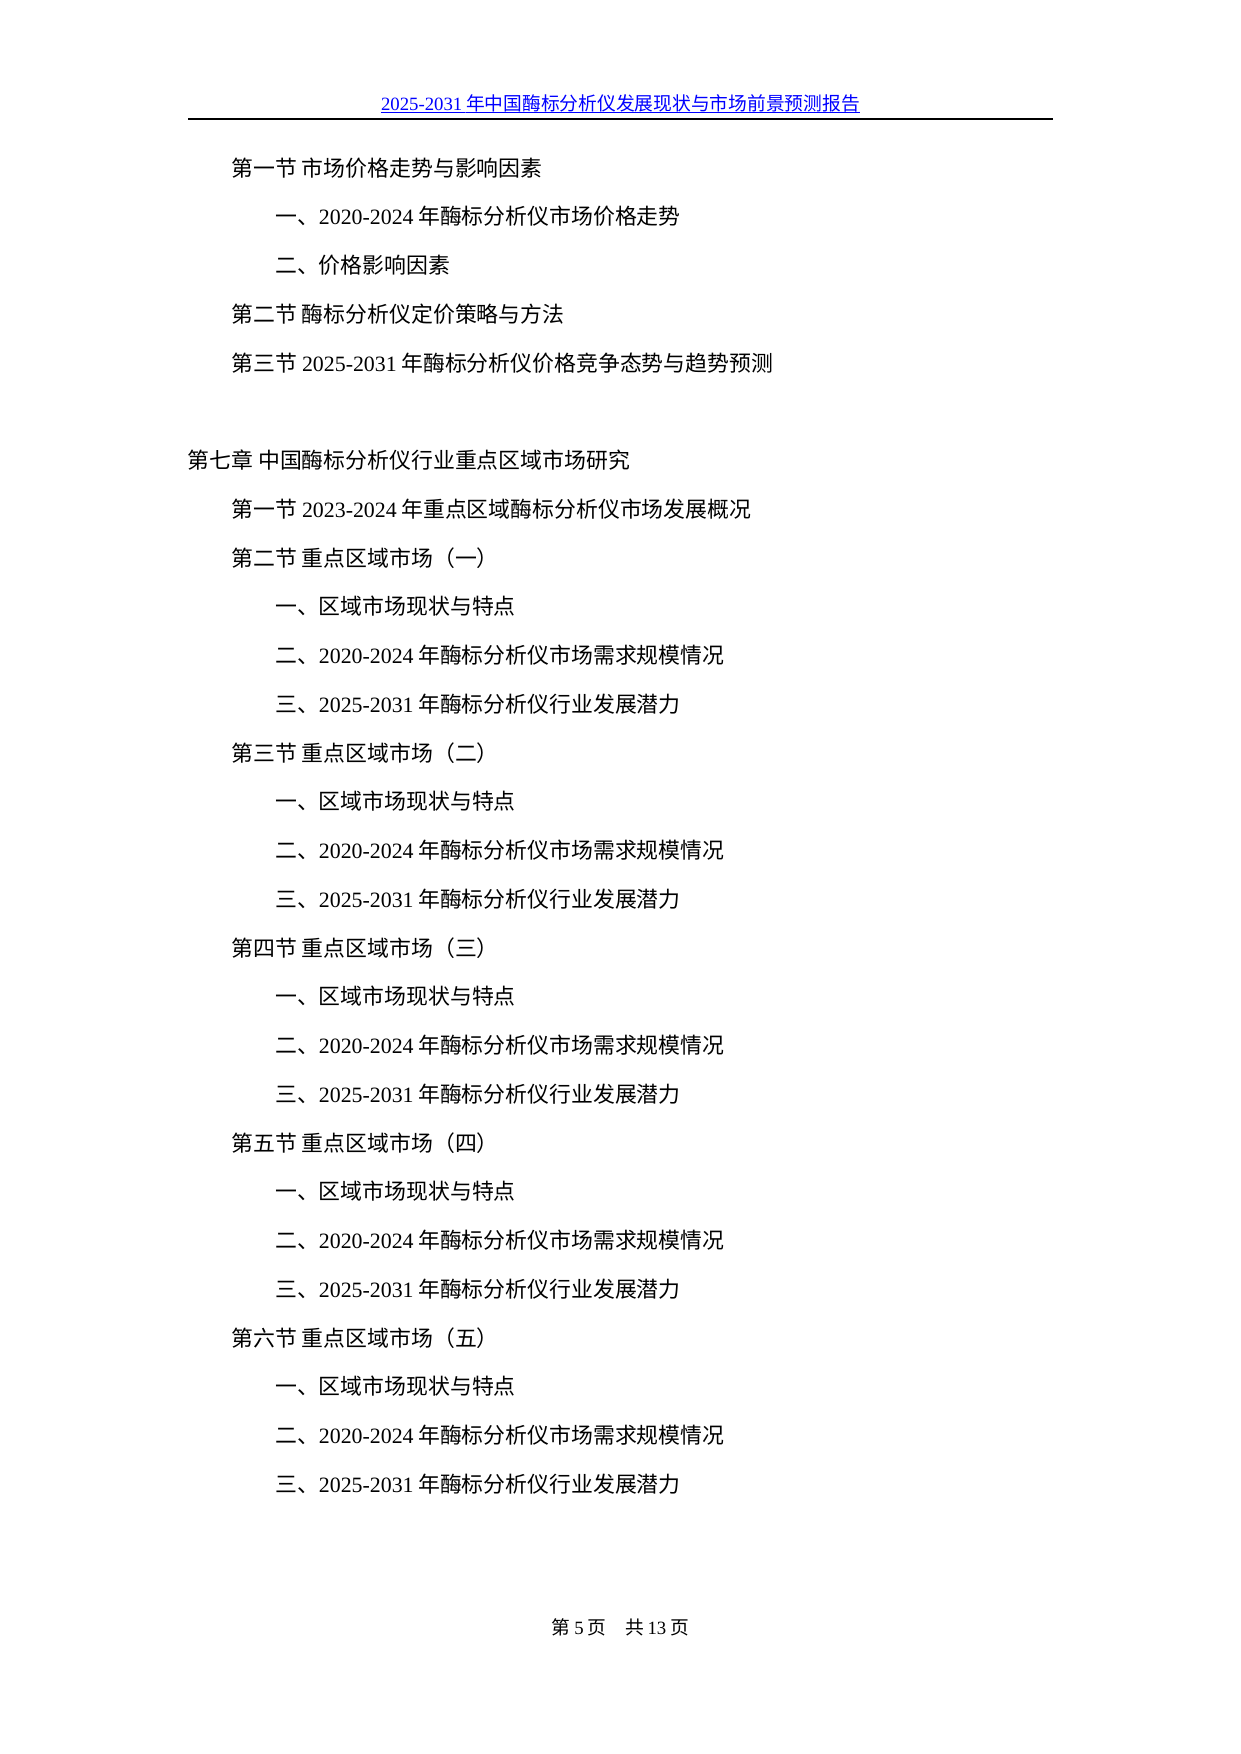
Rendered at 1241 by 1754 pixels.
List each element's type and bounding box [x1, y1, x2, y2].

text [187, 150, 1053, 1499]
